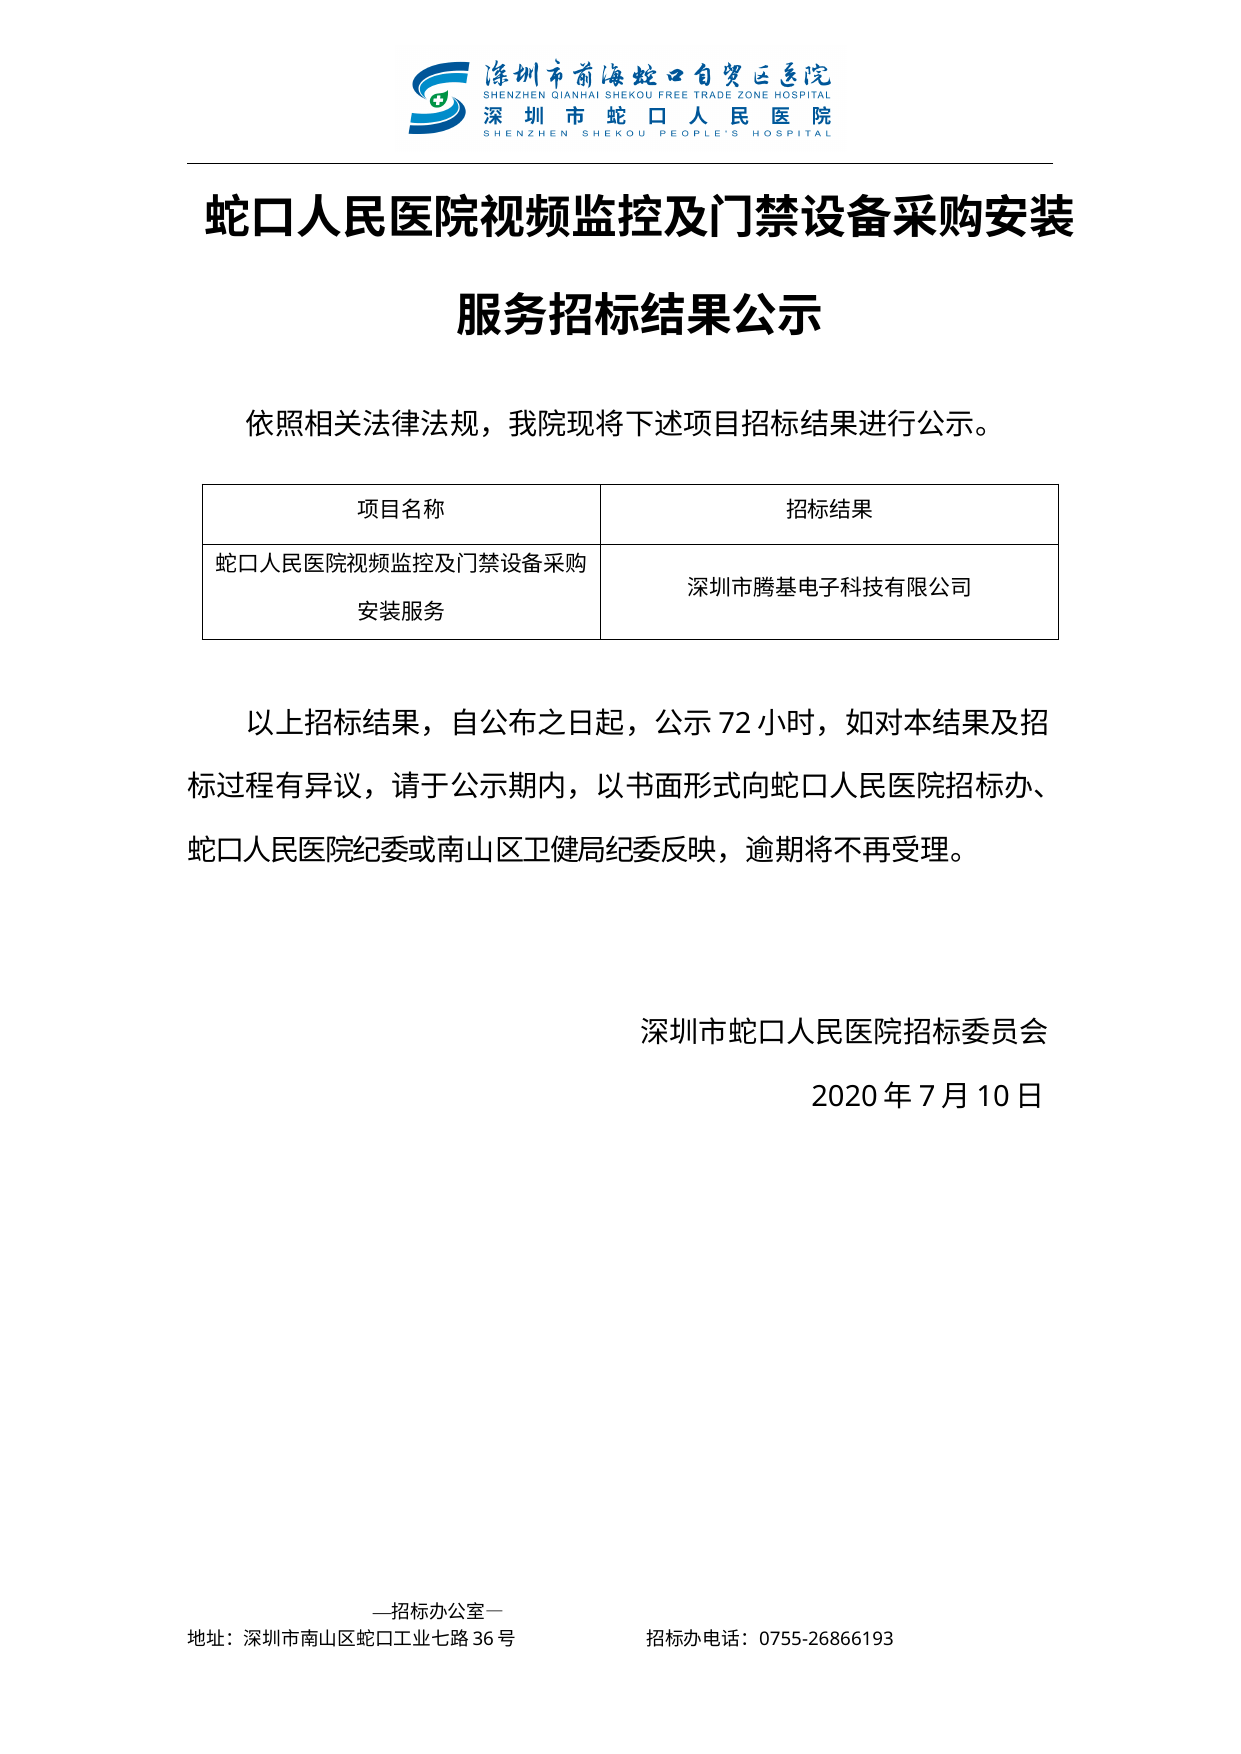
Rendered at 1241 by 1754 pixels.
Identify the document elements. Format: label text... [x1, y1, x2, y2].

table_cell 蛇口人民医院视频监控及门禁设备采购安装服务 [203, 545, 600, 639]
text 以上招标结果，自公布之日起，公示72小时，如对本结果及招标过程有异议，请于公示期内，以书面形式向蛇口人民医院招标办、蛇口人民医院纪委或南山区卫健局纪委反映，逾期将不再受理。 [187, 699, 1053, 869]
text 2020年7月10日 [187, 1072, 1044, 1114]
table_cell 深圳市腾基电子科技有限公司 [601, 545, 1058, 639]
table_header 项目名称 [203, 485, 600, 544]
table_header 招标结果 [601, 485, 1058, 544]
text 依照相关法律法规，我院现将下述项目招标结果进行公示。 [187, 389, 1053, 454]
picture [395, 45, 847, 152]
text 深圳市蛇口人民医院招标委员会 [187, 1009, 1048, 1051]
text 蛇口人民医院视频监控及门禁设备采购安装服务招标结果公示 [187, 165, 1093, 360]
